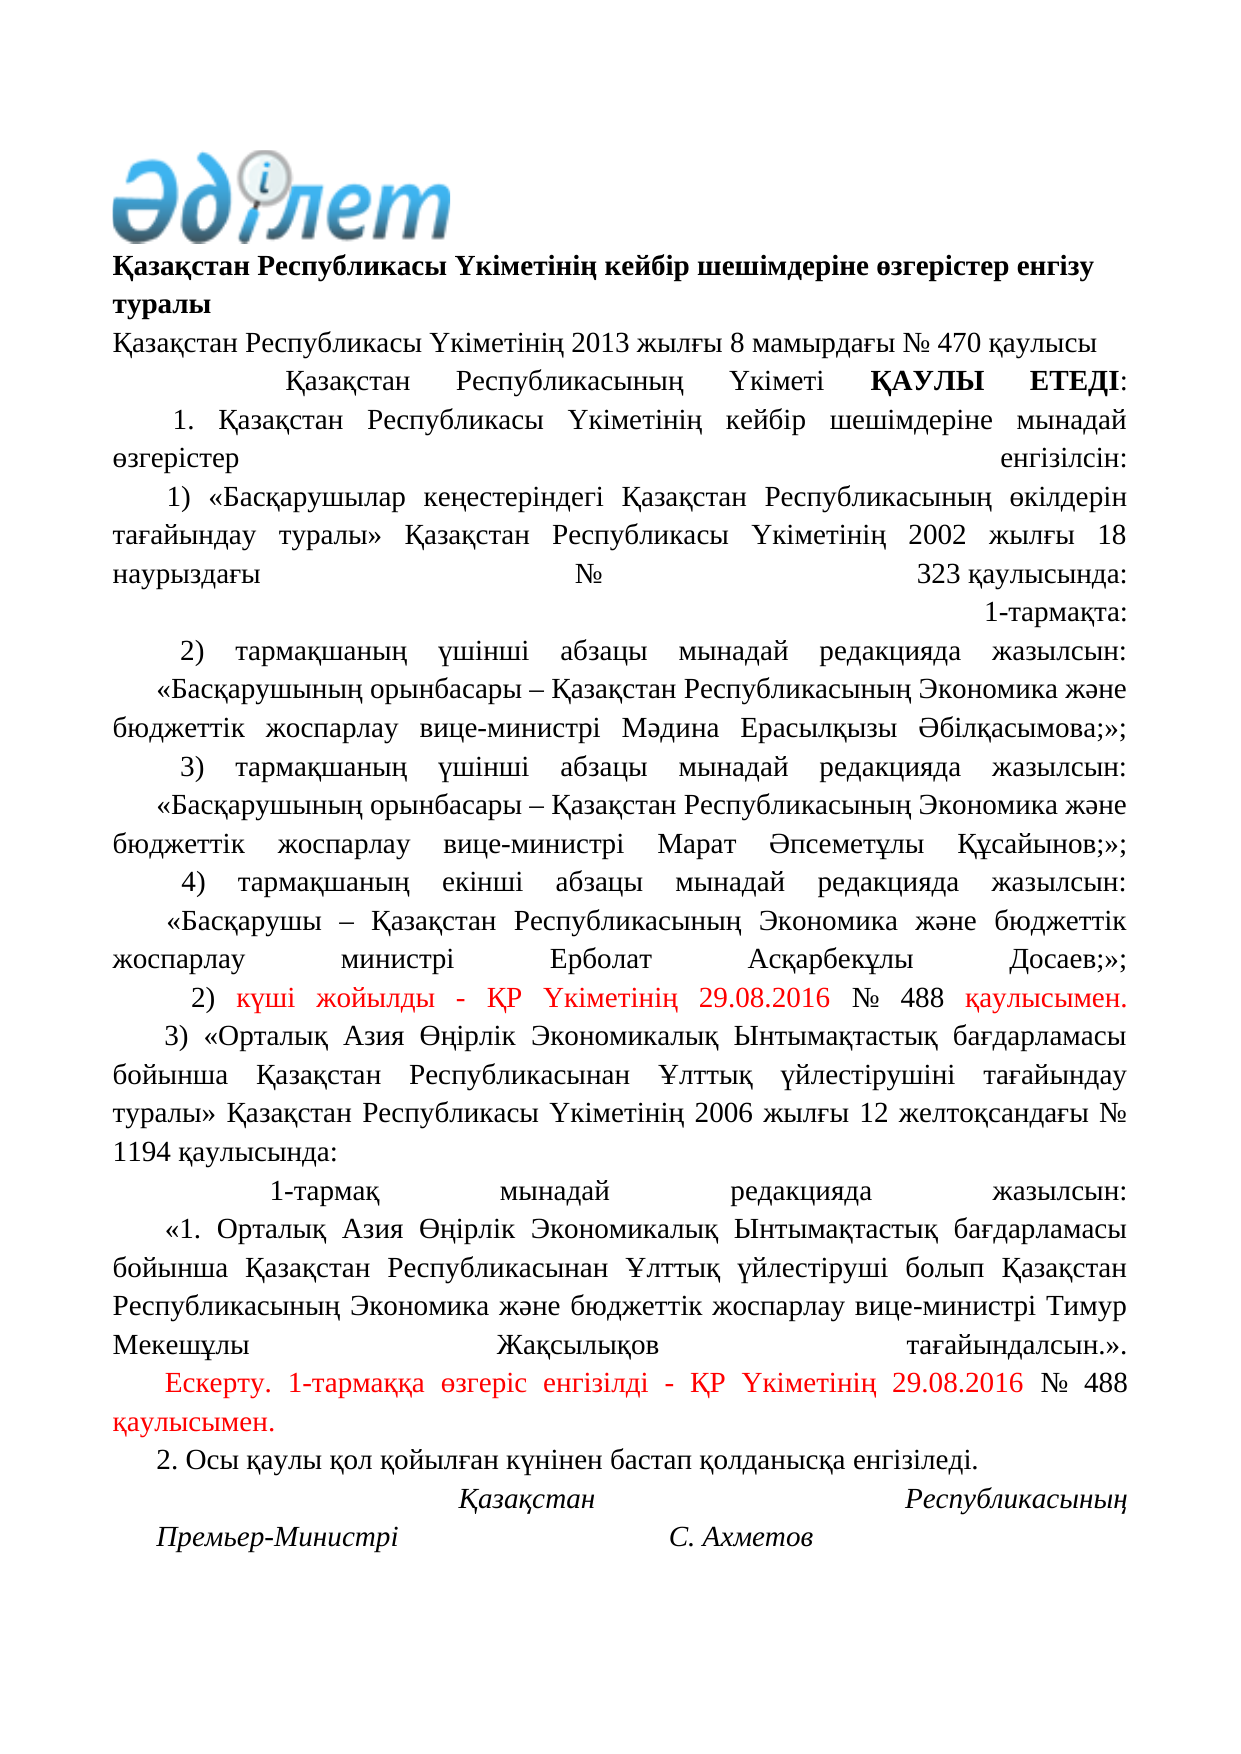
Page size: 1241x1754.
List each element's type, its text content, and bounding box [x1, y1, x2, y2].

picture [112, 150, 451, 244]
text Қазақстан Республикасы Үкіметінің кейбір шешімдеріне өзгерістер енгізу туралы [112, 248, 1128, 320]
text Қазақстан Республикасының Үкіметі ҚАУЛЫ ЕТЕДІ: 1. Қазақстан Республикасы Үкіметінің кейбір шешімдеріне мынадай өзгерістер енгізілсін: 1) «Басқарушылар кеңестерiндегі Қазақстан Республикасының өкiлдерiн тағайындау туралы» Қазақстан Республикасы Үкіметінің 2002 жылғы 18 наурыздағы № 323 қаулысында: 1-тармақта: 2) тармақшаның үшінші абзацы мынадай редакцияда жазылсын: «Басқарушының орынбасары – Қазақстан Республикасының Экономика және бюджеттік жоспарлау вице-министрі Мәдина Ерасылқызы Әбілқасымова;»; 3) тармақшаның үшінші абзацы мынадай редакцияда жазылсын: «Басқарушының орынбасары – Қазақстан Республикасының Экономика және бюджеттік жоспарлау вице-министрі Марат Әпсеметұлы Құсайынов;»; 4) тармақшаның екінші абзацы мынадай редакцияда жазылсын: «Басқарушы – Қазақстан Республикасының Экономика және бюджеттік жоспарлау министрі Ерболат Асқарбекұлы Досаев;»; 2) күші жойылды - ҚР Үкіметінің 29.08.2016 № 488 қаулысымен. 3) «Орталық Азия Өңiрлiк Экономикалық Ынтымақтастық бағдарламасы бойынша Қазақстан Республикасынан Ұлттық үйлестiрушiнi тағайындау туралы» Қазақстан Республикасы Үкіметінің 2006 жылғы 12 желтоқсандағы № 1194 қаулысында: 1-тармақ мынадай редакцияда жазылсын: «1. Орталық Азия Өңiрлiк Экономикалық Ынтымақтастық бағдарламасы бойынша Қазақстан Республикасынан Ұлттық үйлестіруші болып Қазақстан Республикасының Экономика және бюджеттік жоспарлау вице-министрі Тимур Мекешұлы Жақсылықов тағайындалсын.». Ескерту. 1-тармаққа өзгеріс енгізілді - ҚР Үкіметінің 29.08.2016 № 488 қаулысымен. 2. Осы қаулы қол қойылған күнінен бастап қолданысқа енгізіледі. [112, 363, 1128, 1476]
text Қазақстан Республикасының Премьер-Министрі С. Ахметов [112, 1481, 1128, 1553]
text Қазақстан Республикасы Үкіметінің 2013 жылғы 8 мамырдағы № 470 қаулысы [112, 325, 1128, 358]
